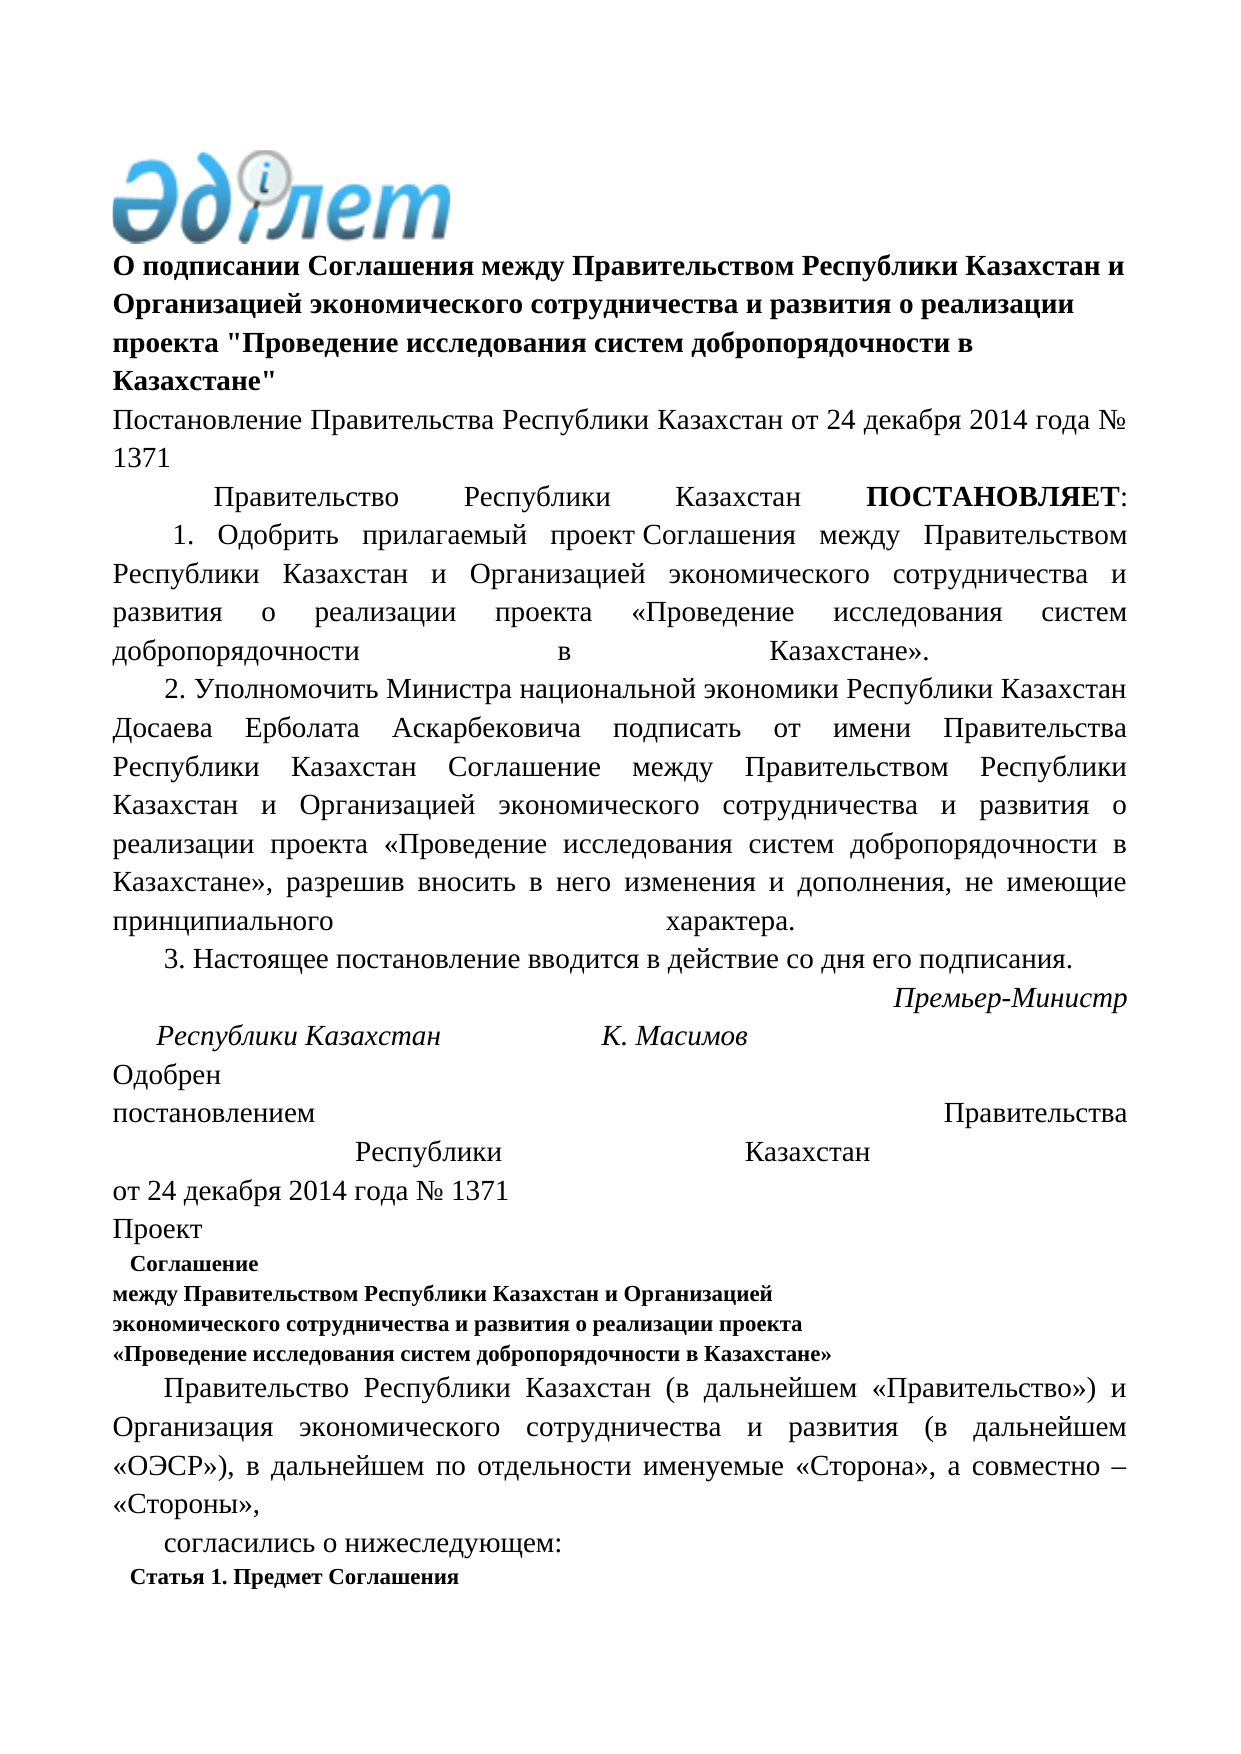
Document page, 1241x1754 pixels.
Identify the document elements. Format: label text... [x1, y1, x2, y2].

text Премьер-Министр Республики Казахстан К. Масимов [112, 980, 1128, 1052]
text Правительство Республики Казахстан (в дальнейшем «Правительство») и Организация экономического сотрудничества и развития (в дальнейшем «ОЭСР»), в дальнейшем по отдельности именуемые «Сторона», а совместно – «Стороны», согласились о нижеследующем: [112, 1371, 1128, 1558]
text Одобрен постановлением Правительства Республики Казахстан от 24 декабря 2014 года № 1371 [112, 1057, 1128, 1206]
text Соглашение между Правительством Республики Казахстан и Организацией экономического сотрудничества и развития о реализации проекта «Проведение исследования систем добропорядочности в Казахстане» [112, 1250, 1128, 1367]
text Проект [112, 1211, 1128, 1245]
text О подписании Соглашения между Правительством Республики Казахстан и Организацией экономического сотрудничества и развития о реализации проекта "Проведение исследования систем добропорядочности в Казахстане" [112, 248, 1128, 397]
text Постановление Правительства Республики Казахстан от 24 декабря 2014 года № 1371 [112, 402, 1128, 474]
text Правительство Республики Казахстан ПОСТАНОВЛЯЕТ: 1. Одобрить прилагаемый проект Соглашения между Правительством Республики Казахстан и Организацией экономического сотрудничества и развития о реализации проекта «Проведение исследования систем добропорядочности в Казахстане». 2. Уполномочить Министра национальной экономики Республики Казахстан Досаева Ерболата Аскарбековича подписать от имени Правительства Республики Казахстан Соглашение между Правительством Республики Казахстан и Организацией экономического сотрудничества и развития о реализации проекта «Проведение исследования систем добропорядочности в Казахстане», разрешив вносить в него изменения и дополнения, не имеющие принципиального характера. 3. Настоящее постановление вводится в действие со дня его подписания. [112, 479, 1128, 975]
text Статья 1. Предмет Соглашения [112, 1563, 1128, 1589]
picture [112, 150, 451, 244]
